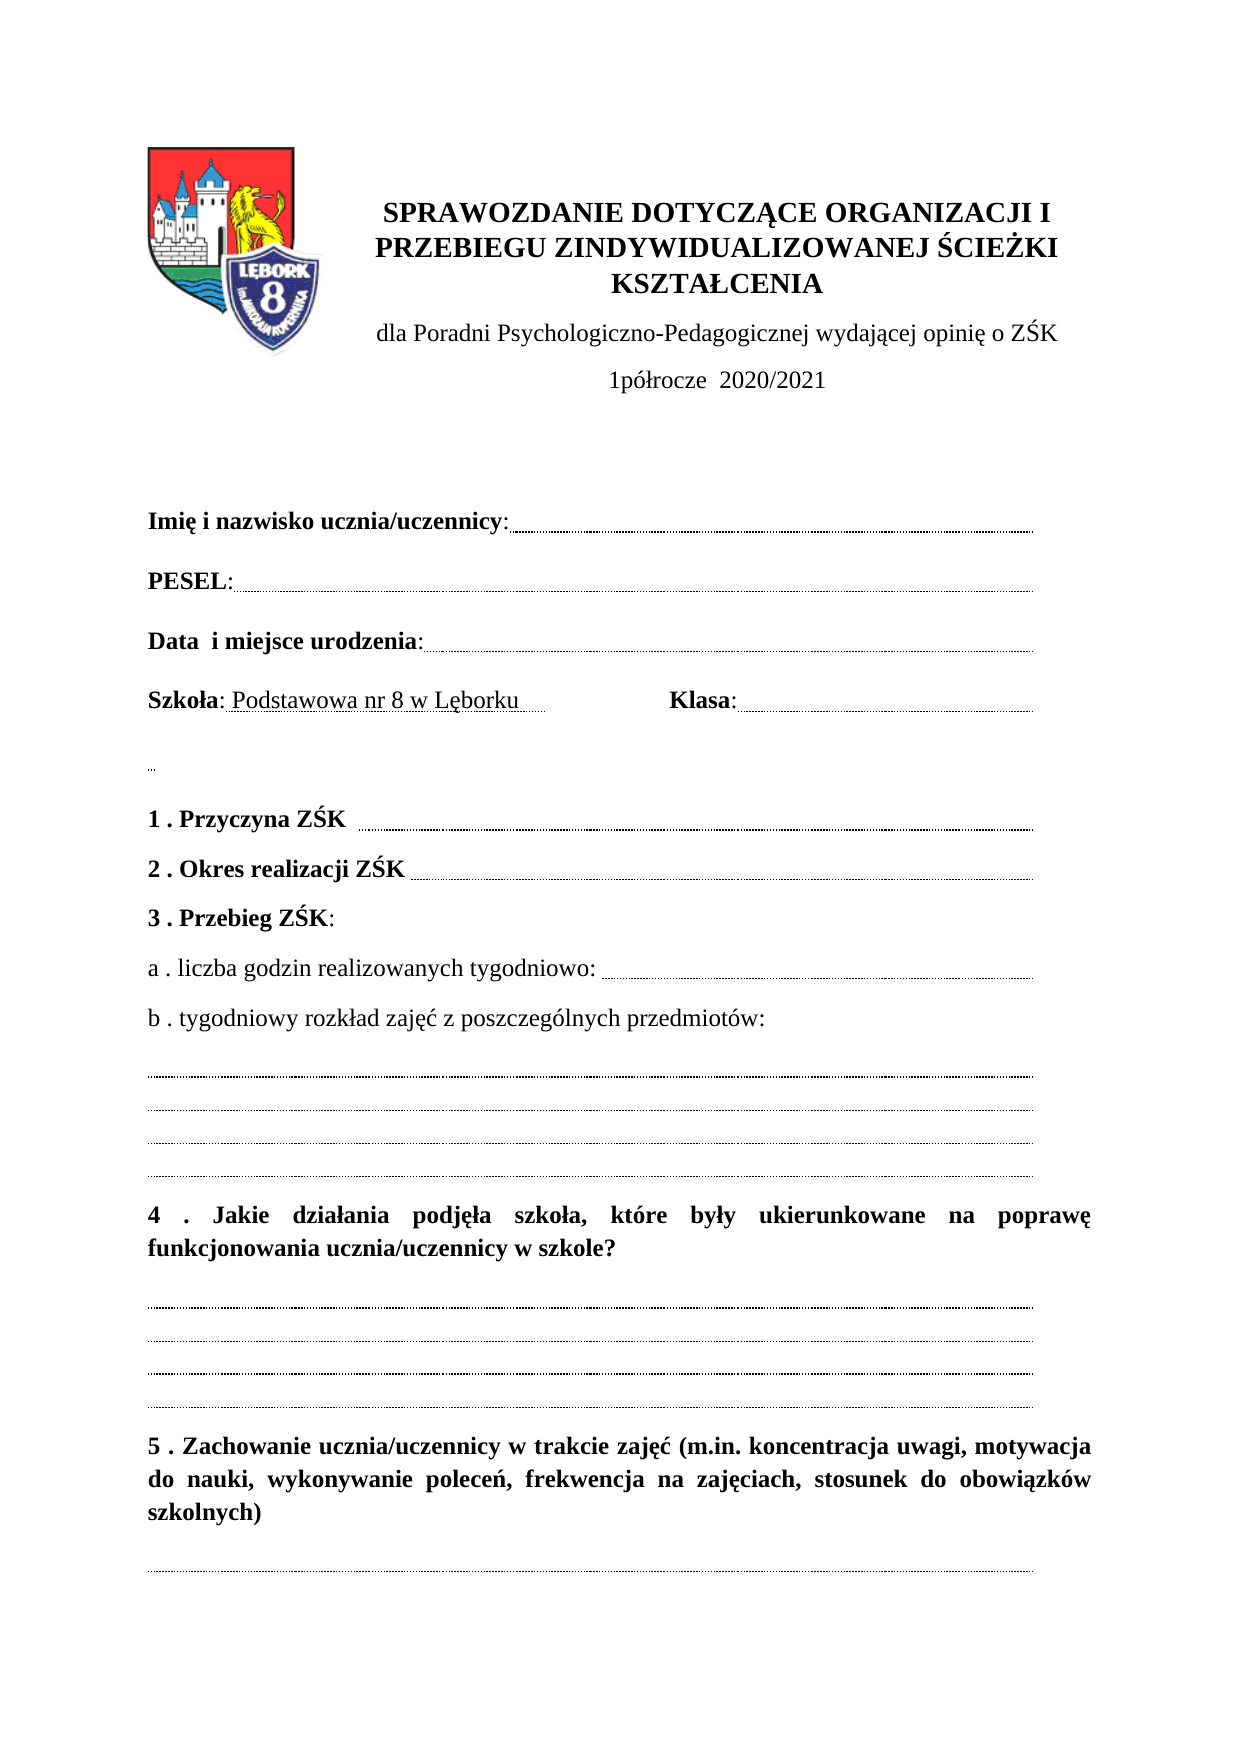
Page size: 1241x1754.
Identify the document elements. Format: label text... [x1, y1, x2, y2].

text SPRAWOZDANIE DOTYCZĄCE ORGANIZACJI I PRZEBIEGU ZINDYWIDUALIZOWANEJ ŚCIEŻKI KSZTAŁCENIA [323, 195, 1093, 299]
text b . tygodniowy rozkład zajęć z poszczególnych przedmiotów: [148, 1003, 1093, 1032]
text 1półrocze 2020/2021 [148, 365, 1093, 394]
text 2 . Okres realizacji ZŚK [148, 854, 1093, 882]
text Imię i nazwisko ucznia/uczennicy: [148, 506, 1093, 535]
text 4 . Jakie działania podjęła szkoła, które były ukierunkowane na poprawę funkcjonowania ucznia/uczennicy w szkole? [148, 1201, 1093, 1262]
text a . liczba godzin realizowanych tygodniowo: [148, 953, 1093, 982]
text dla Poradni Psychologiczno-Pedagogicznej wydającej opinię o ZŚK [323, 318, 1093, 347]
text Szkoła: Podstawowa nr 8 w Lęborku Klasa: [148, 686, 1093, 714]
picture [147, 147, 323, 357]
text Data i miejsce urodzenia: [148, 626, 1093, 654]
text 5 . Zachowanie ucznia/uczennicy w trakcie zajęć (m.in. koncentracja uwagi, motywacja do nauki, wykonywanie poleceń, frekwencja na zajęciach, stosunek do obowiązków szkolnych) [148, 1431, 1093, 1526]
text PESEL: [148, 566, 1093, 595]
text 3 . Przebieg ZŚK: [148, 903, 1093, 932]
text 1 . Przyczyna ZŚK [148, 804, 1093, 833]
